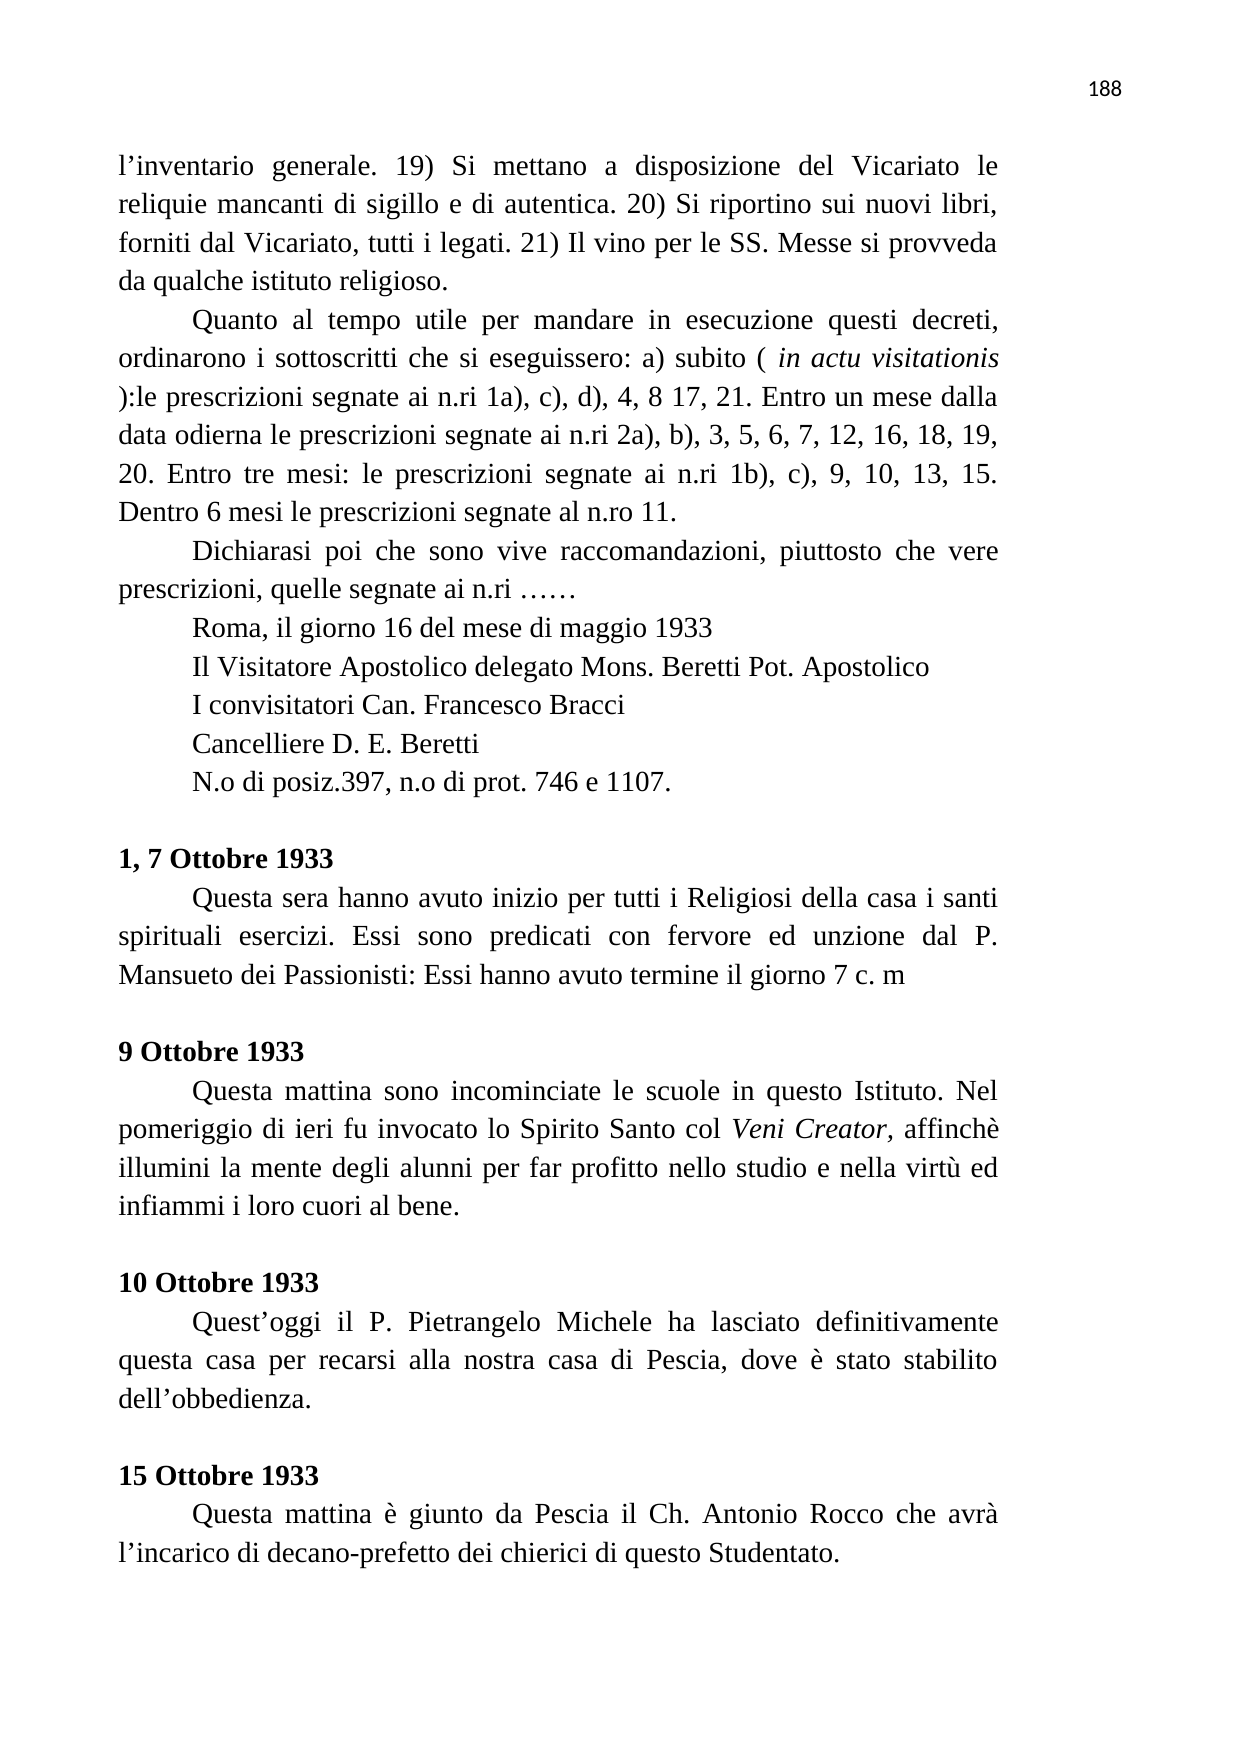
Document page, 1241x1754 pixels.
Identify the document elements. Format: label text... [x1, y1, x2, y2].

text 1, 7 Ottobre 1933 [118, 841, 999, 875]
text 15 Ottobre 1933 [118, 1458, 999, 1492]
text 9 Ottobre 1933 [118, 1034, 999, 1068]
text Questa mattina è giunto da Pescia il Ch. Antonio Rocco che avrà l’incarico di decano-prefetto dei chierici di questo Studentato. [118, 1497, 999, 1569]
text Il Visitatore Apostolico delegato Mons. Beretti Pot. Apostolico [118, 649, 999, 682]
text Questa mattina sono incominciate le scuole in questo Istituto. Nel pomeriggio di ieri fu invocato lo Spirito Santo col Veni Creator, affinchè illumini la mente degli alunni per far profitto nello studio e nella virtù ed infiammi i loro cuori al bene. [118, 1073, 999, 1222]
text Quanto al tempo utile per mandare in esecuzione questi decreti, ordinarono i sottoscritti che si eseguissero: a) subito ( in actu visitationis ):le prescrizioni segnate ai n.ri 1a), c), d), 4, 8 17, 21. Entro un mese dalla data odierna le prescrizioni segnate ai n.ri 2a), b), 3, 5, 6, 7, 12, 16, 18, 19, 20. Entro tre mesi: le prescrizioni segnate ai n.ri 1b), c), 9, 10, 13, 15. Dentro 6 mesi le prescrizioni segnate al n.ro 11. [118, 302, 999, 528]
text N.o di posiz.397, n.o di prot. 746 e 1107. [118, 764, 999, 798]
text Questa sera hanno avuto inizio per tutti i Religiosi della casa i santi spirituali esercizi. Essi sono predicati con fervore ed unzione dal P. Mansueto dei Passionisti: Essi hanno avuto termine il giorno 7 c. m [118, 880, 999, 991]
text Quest’oggi il P. Pietrangelo Michele ha lasciato definitivamente questa casa per recarsi alla nostra casa di Pescia, dove è stato stabilito dell’obbedienza. [118, 1304, 999, 1414]
text Dichiarasi poi che sono vive raccomandazioni, piuttosto che vere prescrizioni, quelle segnate ai n.ri …… [118, 533, 999, 605]
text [118, 148, 999, 297]
text I convisitatori Can. Francesco Bracci [118, 687, 999, 721]
text 10 Ottobre 1933 [118, 1265, 999, 1299]
text Roma, il giorno 16 del mese di maggio 1933 [118, 610, 999, 644]
text Cancelliere D. E. Beretti [118, 726, 999, 759]
